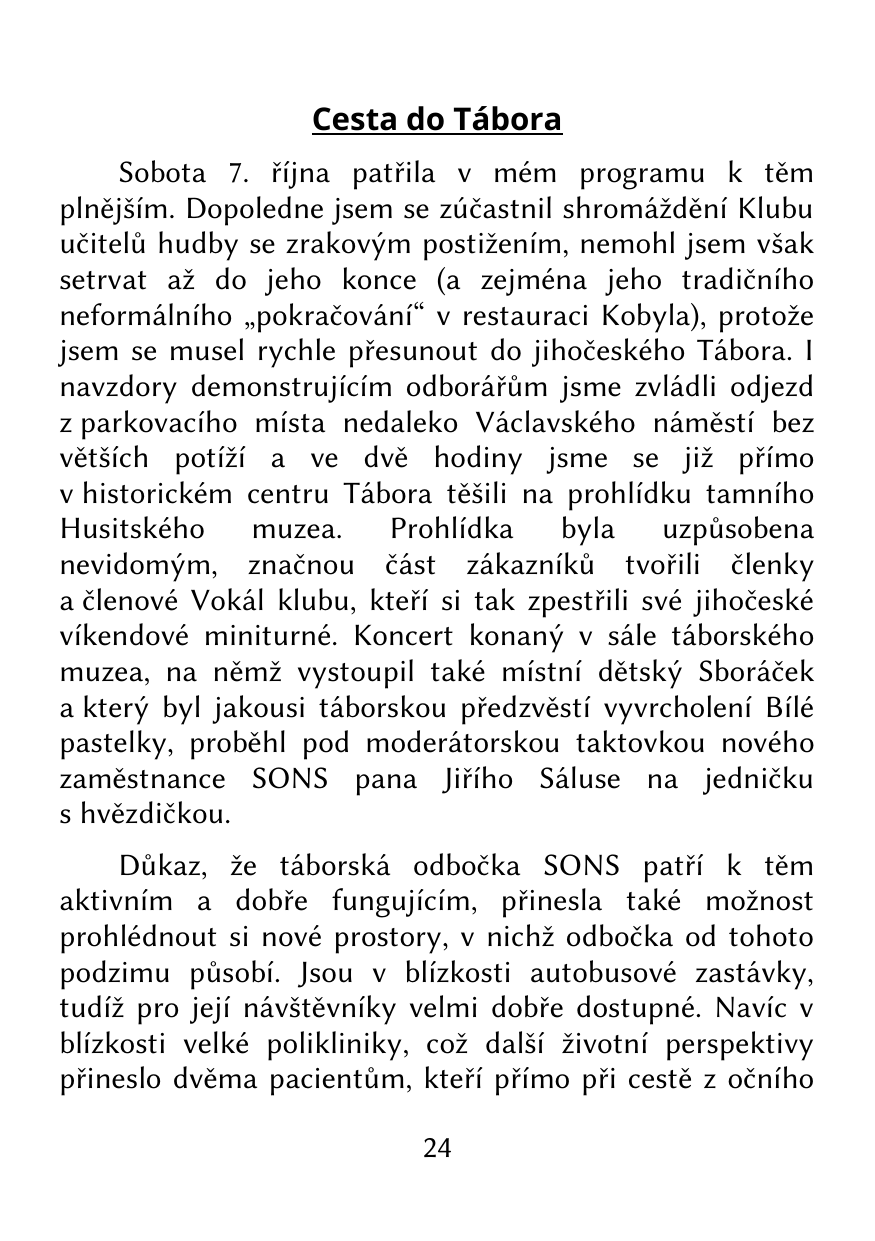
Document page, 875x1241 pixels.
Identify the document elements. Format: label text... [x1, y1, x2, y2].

subtitle Cesta do Tábora [59, 97, 815, 139]
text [59, 847, 815, 1097]
text Sobota 7. října patřila v mém programu k těm plnějším. Dopoledne jsem se zúčastnil shromáždění Klubu učitelů hudby se zrakovým postižením, nemohl jsem však setrvat až do jeho konce (a zejména jeho tradičního neformálního „pokračování“ v restauraci Kobyla), protože jsem se musel rychle přesunout do jihočeského Tábora. I navzdory demonstrujícím odborářům jsme zvládli odjezd z parkovacího místa nedaleko Václavského náměstí bez větších potíží a ve dvě hodiny jsme se již přímo v historickém centru Tábora těšili na prohlídku tamního Husitského muzea. Prohlídka byla uzpůsobena nevidomým, značnou část zákazníků tvořili členky a členové Vokál klubu, kteří si tak zpestřili své jihočeské víkendové miniturné. Koncert konaný v sále táborského muzea, na němž vystoupil také místní dětský Sboráček a který byl jakousi táborskou předzvěstí vyvrcholení Bílé pastelky, proběhl pod moderátorskou taktovkou nového zaměstnance SONS pana Jiřího Sáluse na jedničku s hvězdičkou. [59, 155, 815, 832]
